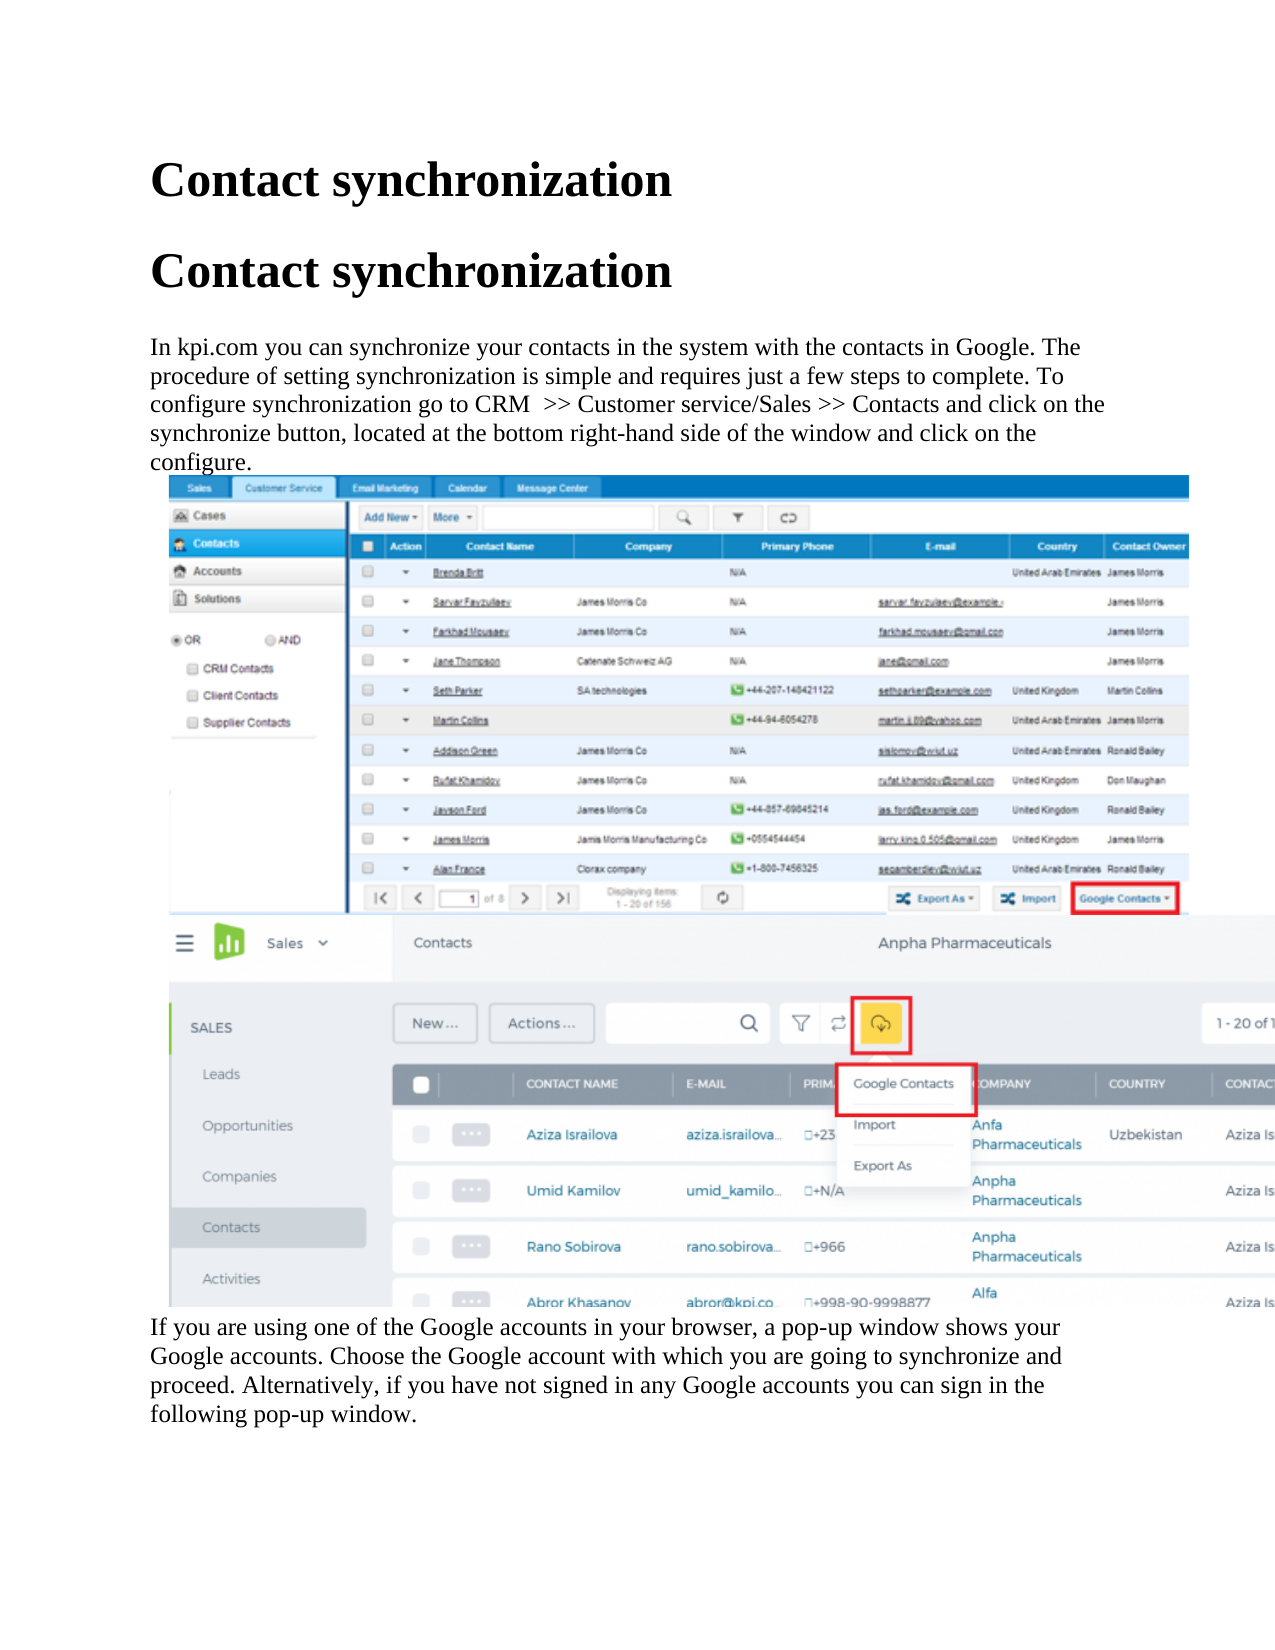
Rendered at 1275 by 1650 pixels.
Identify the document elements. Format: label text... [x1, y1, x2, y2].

picture [168, 475, 1275, 1307]
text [150, 332, 1125, 1427]
subtitle Contact synchronization [150, 150, 1125, 207]
subtitle Contact synchronization [150, 241, 1125, 298]
